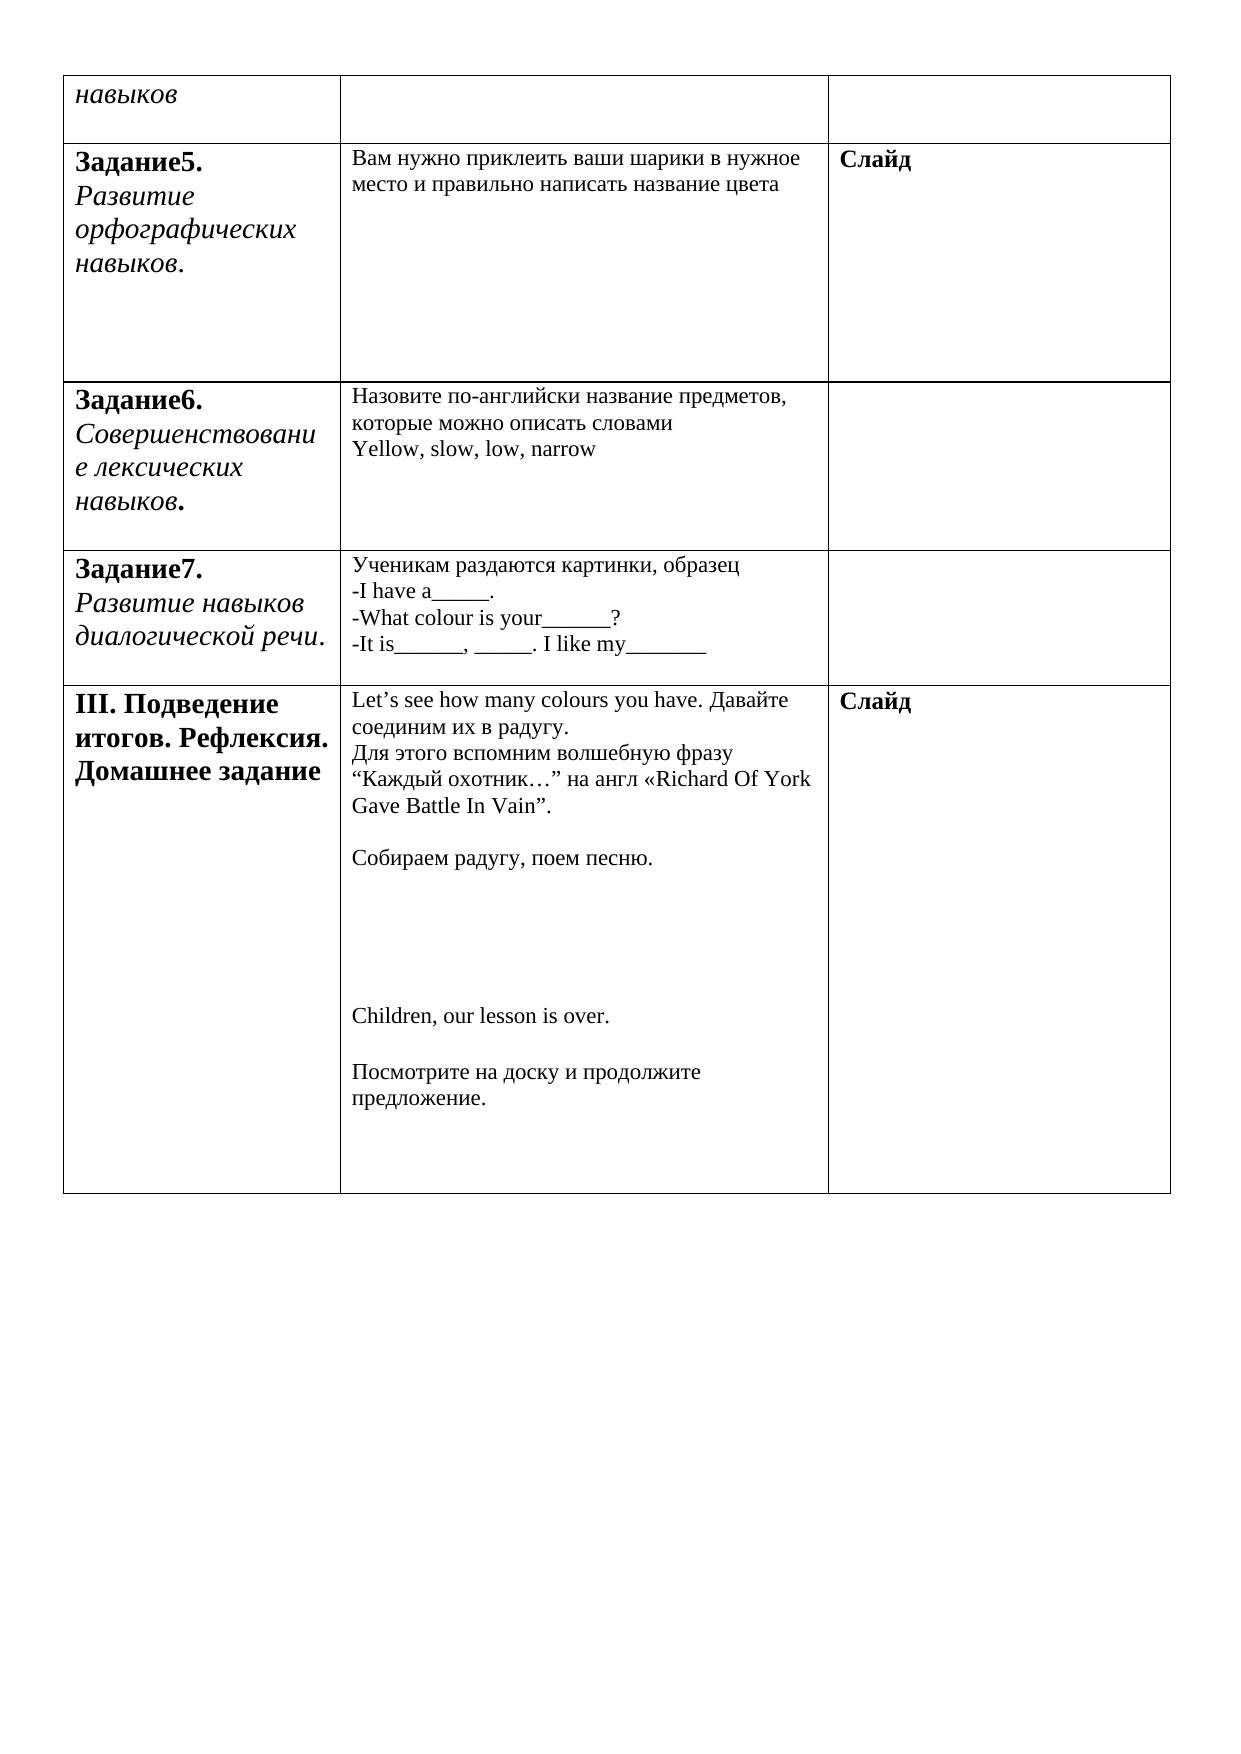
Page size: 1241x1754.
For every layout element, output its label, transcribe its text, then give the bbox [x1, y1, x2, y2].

table_cell [829, 551, 1170, 685]
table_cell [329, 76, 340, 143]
table_cell Слайд [829, 686, 1170, 1193]
table_cell Слайд [829, 144, 1170, 381]
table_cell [341, 76, 828, 143]
table_cell Ученикам раздаются картинки, образец -I have а_____. -What colour is your______? -It is______, _____. I like my_______ [341, 551, 828, 685]
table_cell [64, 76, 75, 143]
table_cell [829, 383, 1170, 550]
table_cell Назовите по-английски название предметов, которые можно описать словами Yellow, slow, low, narrow [341, 383, 828, 550]
table_cell [829, 76, 1170, 143]
table_cell III. Подведение итогов. Рефлексия. Домашнее задание [64, 686, 340, 1193]
table_cell Вам нужно приклеить ваши шарики в нужное место и правильно написать название цвета [341, 144, 828, 381]
table_cell Задание5. Развитие орфографических навыков. [64, 144, 340, 381]
